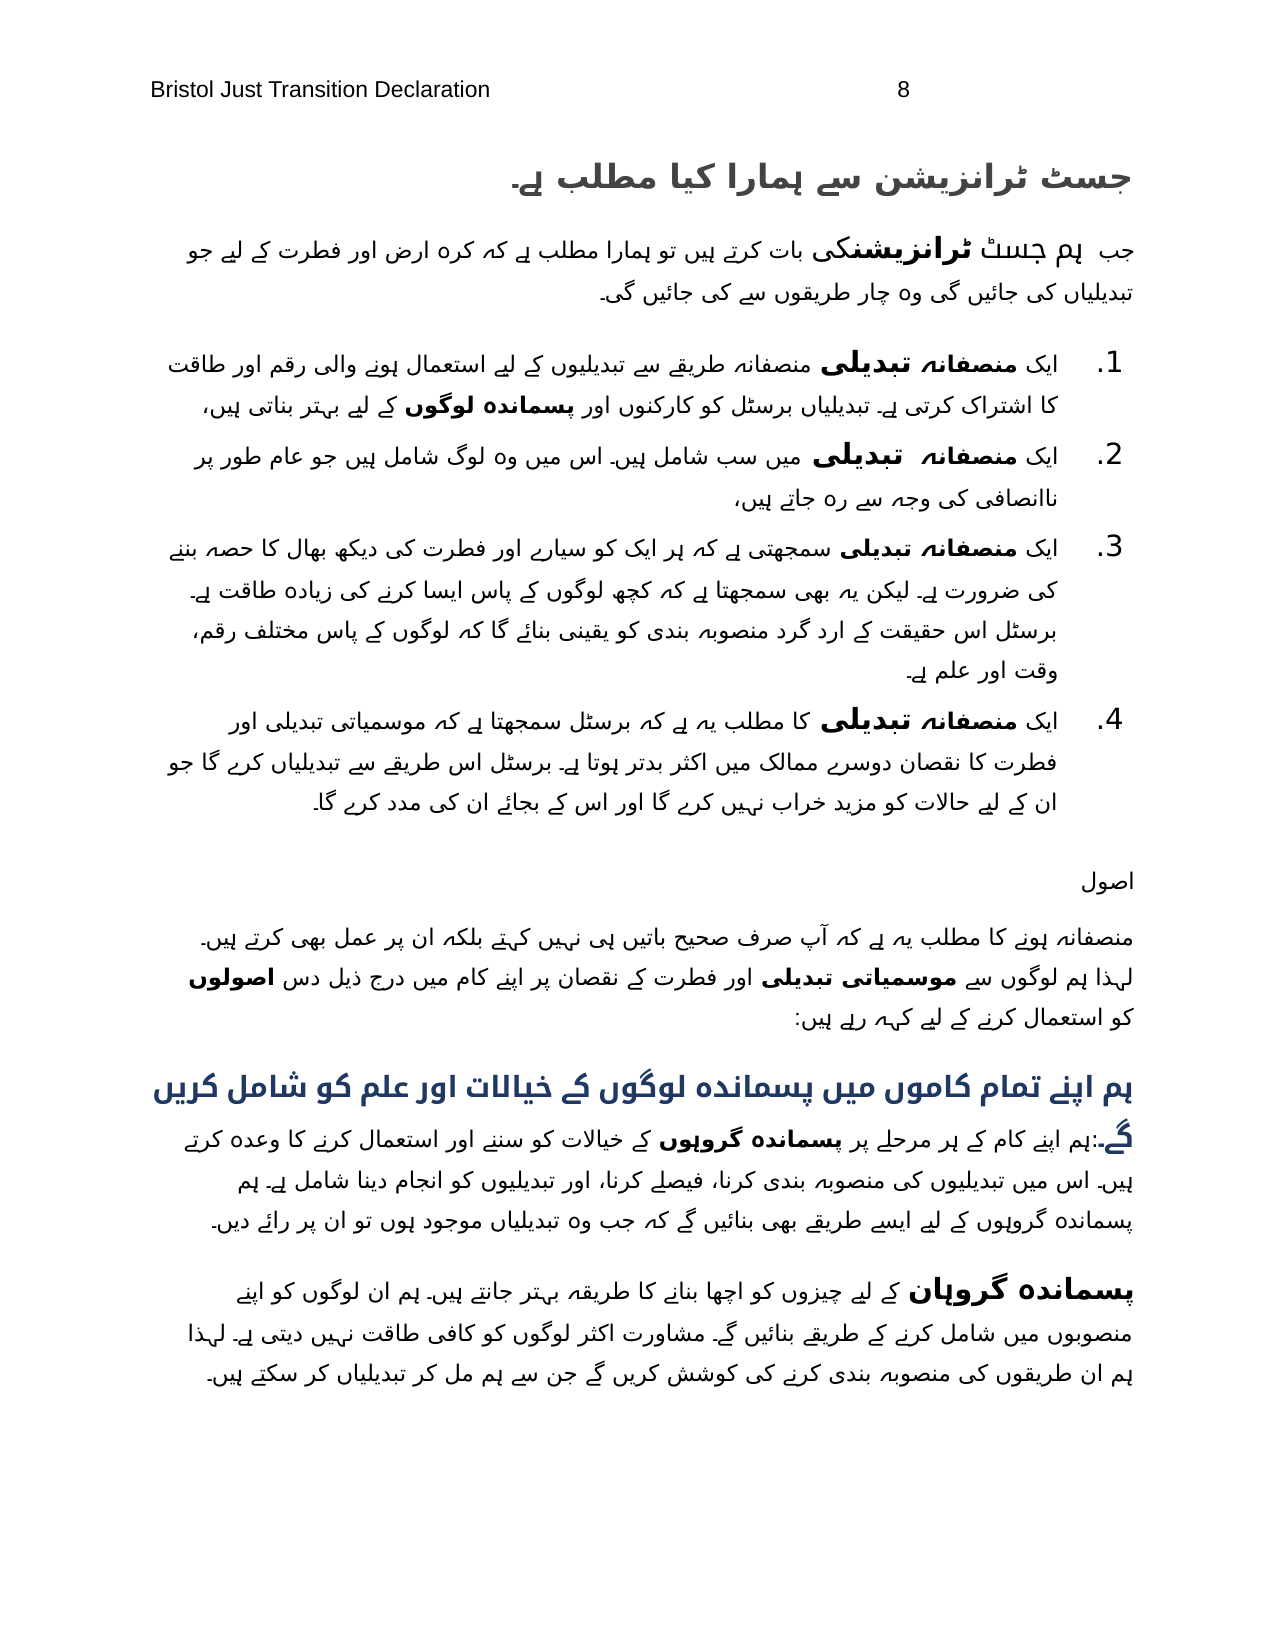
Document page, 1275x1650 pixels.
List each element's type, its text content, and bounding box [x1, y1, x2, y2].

text ہم اپنے تمام کاموں میں پسماندہ لوگوں کے خیالات اور علم کو شامل کریں گے۔:ہم اپنے کام کے ہر مرحلے پر پسماندہ گروہوں کے خیالات کو سننے اور استعمال کرنے کا وعدہ کرتے ہیں۔ اس میں تبدیلیوں کی منصوبہ بندی کرنا، فیصلے کرنا، اور تبدیلیوں کو انجام دینا شامل ہے۔ ہم پسماندہ گروہوں کے لیے ایسے طریقے بھی بنائیں گے کہ جب وہ تبدیلیاں موجود ہوں تو ان پر رائے دیں۔ [158, 1070, 1135, 1233]
text پسماندہ گروہان کے لیے چیزوں کو اچھا بنانے کا طریقہ بہتر جانتے ہیں۔ ہم ان لوگوں کو اپنے منصوبوں میں شامل کرنے کے طریقے بنائیں گے۔ مشاورت اکثر لوگوں کو کافی طاقت نہیں دیتی ہے۔ لہذا ہم ان طریقوں کی منصوبہ بندی کرنے کی کوشش کریں گے جن سے ہم مل کر تبدیلیاں کر سکتے ہیں۔ [158, 1272, 1135, 1386]
list ایک منصفانہ تبدیلی میں سب شامل ہیں۔ اس میں وہ لوگ شامل ہیں جو عام طور پر ناانصافی کی وجہ سے رہ جاتے ہیں، [158, 437, 1096, 511]
list ایک منصفانہ تبدیلی سمجھتی ہے کہ ہر ایک کو سیارے اور فطرت کی دیکھ بھال کا حصہ بننے کی ضرورت ہے۔ لیکن یہ بھی سمجھتا ہے کہ کچھ لوگوں کے پاس ایسا کرنے کی زیادہ طاقت ہے۔ برسٹل اس حقیقت کے ارد گرد منصوبہ بندی کو یقینی بنائے گا کہ لوگوں کے پاس مختلف رقم، وقت اور علم ہے۔ [158, 530, 1096, 684]
subtitle جسٹ ٹرانزیشن سے ہمارا کیا مطلب ہے۔ [150, 157, 1133, 196]
list ایک منصفانہ تبدیلی منصفانہ طریقے سے تبدیلیوں کے لیے استعمال ہونے والی رقم اور طاقت کا اشتراک کرتی ہے۔ تبدیلیاں برسٹل کو کارکنوں اور پسماندہ لوگوں کے لیے بہتر بناتی ہیں، [158, 345, 1096, 419]
list ایک منصفانہ تبدیلی کا مطلب یہ ہے کہ برسٹل سمجھتا ہے کہ موسمیاتی تبدیلی اور فطرت کا نقصان دوسرے ممالک میں اکثر بدتر ہوتا ہے۔ برسٹل اس طریقے سے تبدیلیاں کرے گا جو ان کے لیے حالات کو مزید خراب نہیں کرے گا اور اس کے بجائے ان کی مدد کرے گا۔ [158, 702, 1096, 816]
text منصفانہ ہونے کا مطلب یہ ہے کہ آپ صرف صحیح باتیں ہی نہیں کہتے بلکہ ان پر عمل بھی کرتے ہیں۔ لہذا ہم لوگوں سے موسمیاتی تبدیلی اور فطرت کے نقصان پر اپنے کام میں درج ذیل دس اصولوں کو استعمال کرنے کے لیے کہہ رہے ہیں: [158, 924, 1135, 1031]
text جب ہم جسٹ ٹرانزیشنکی بات کرتے ہیں تو ہمارا مطلب ہے کہ کرہ ارض اور فطرت کے لیے جو تبدیلیاں کی جائیں گی وہ چار طریقوں سے کی جائیں گی۔ [158, 232, 1135, 306]
subtitle اصول [150, 868, 1135, 894]
